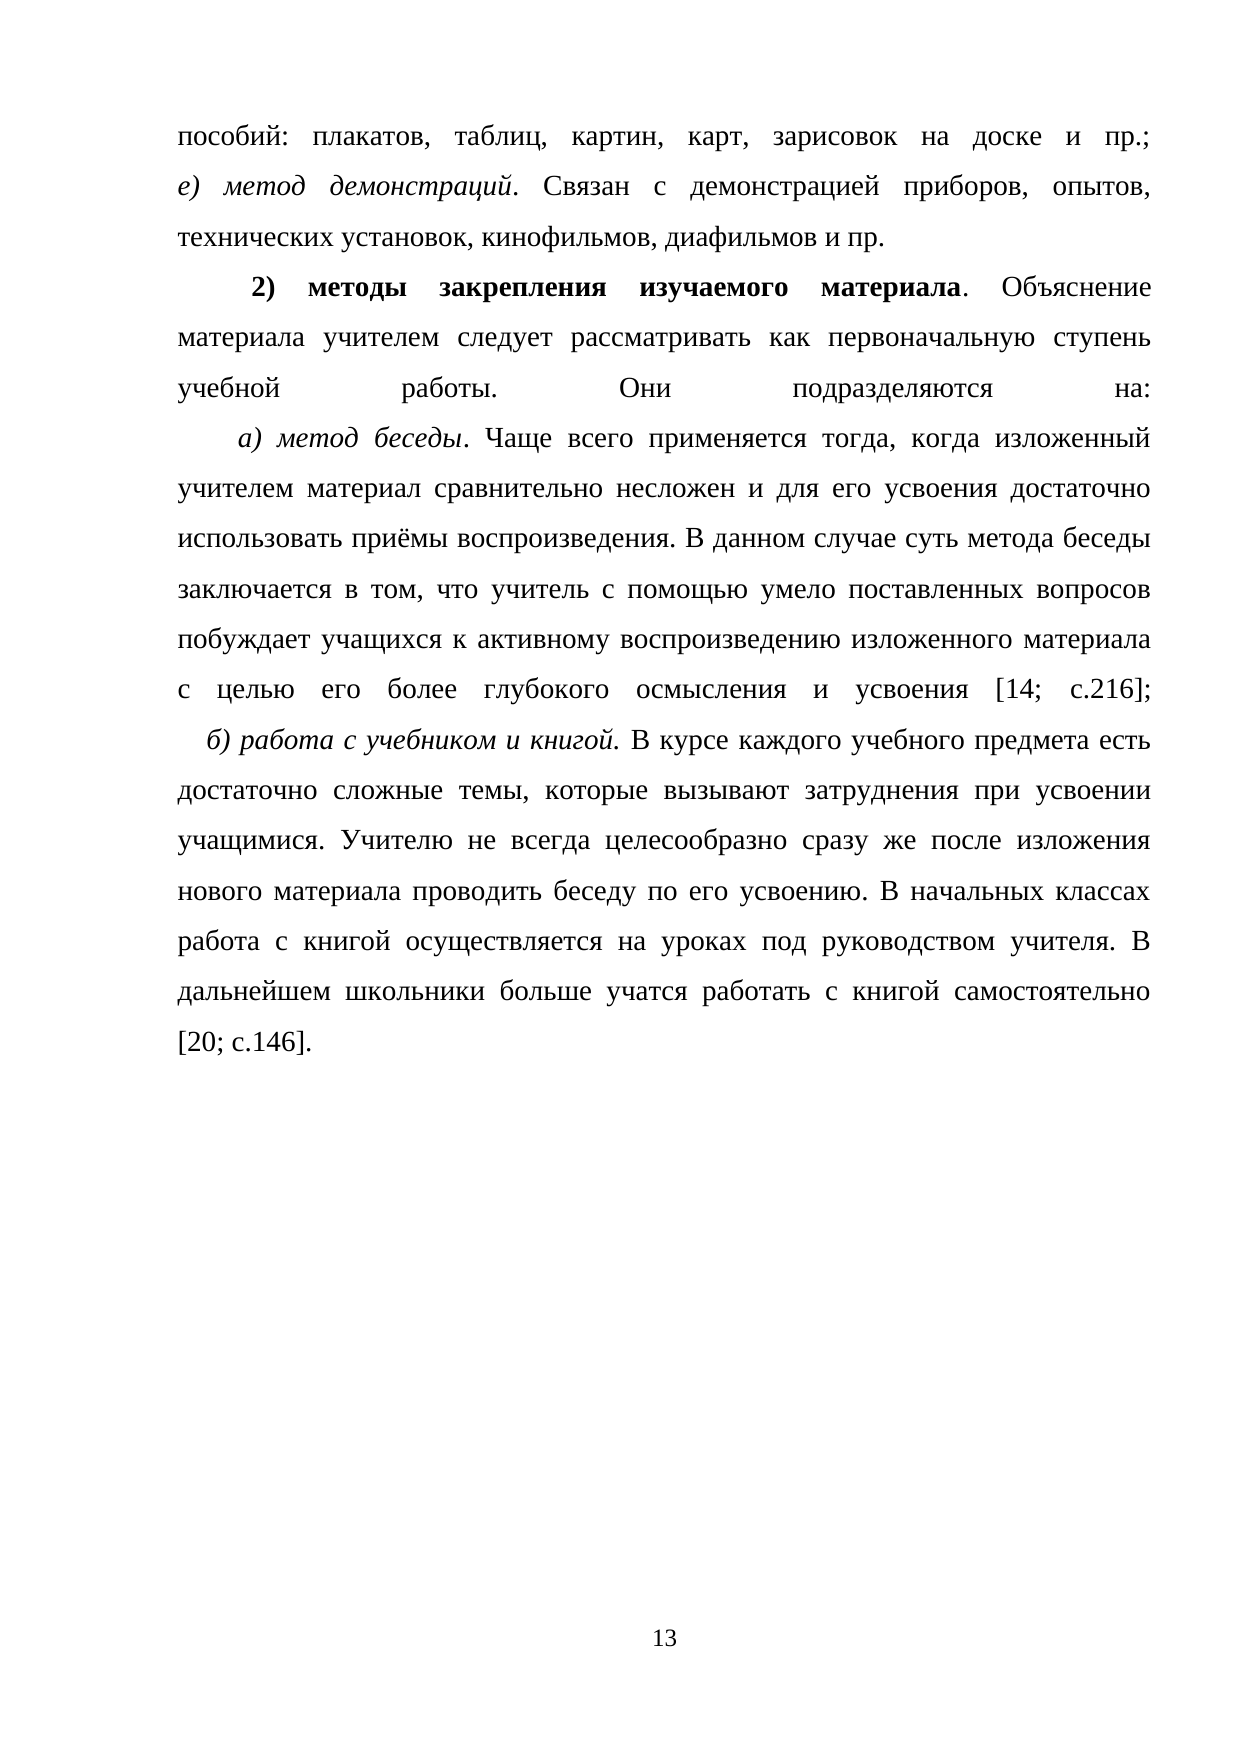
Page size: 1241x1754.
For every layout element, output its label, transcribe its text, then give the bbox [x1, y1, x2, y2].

subtitle 2) методы закрепления изучаемого материала. Объяснение материала учителем следует рассматривать как первоначальную ступень учебной работы. Они подразделяются на: а) метод беседы. Чаще всего применяется тогда, когда изложенный учителем материал сравнительно несложен и для его усвоения достаточно использовать приёмы воспроизведения. В данном случае суть метода беседы заключается в том, что учитель с помощью умело поставленных вопросов побуждает учащихся к активному воспроизведению изложенного материала с целью его более глубокого осмысления и усвоения [14; c.216]; б) работа с учебником и книгой. В курсе каждого учебного предмета есть достаточно сложные темы, которые вызывают затруднения при усвоении учащимися. Учителю не всегда целесообразно сразу же после изложения нового материала проводить беседу по его усвоению. В начальных классах работа с книгой осуществляется на уроках под руководством учителя. В дальнейшем школьники больше учатся работать с книгой самостоятельно [20; c.146]. [177, 269, 1152, 1057]
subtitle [177, 118, 1152, 252]
